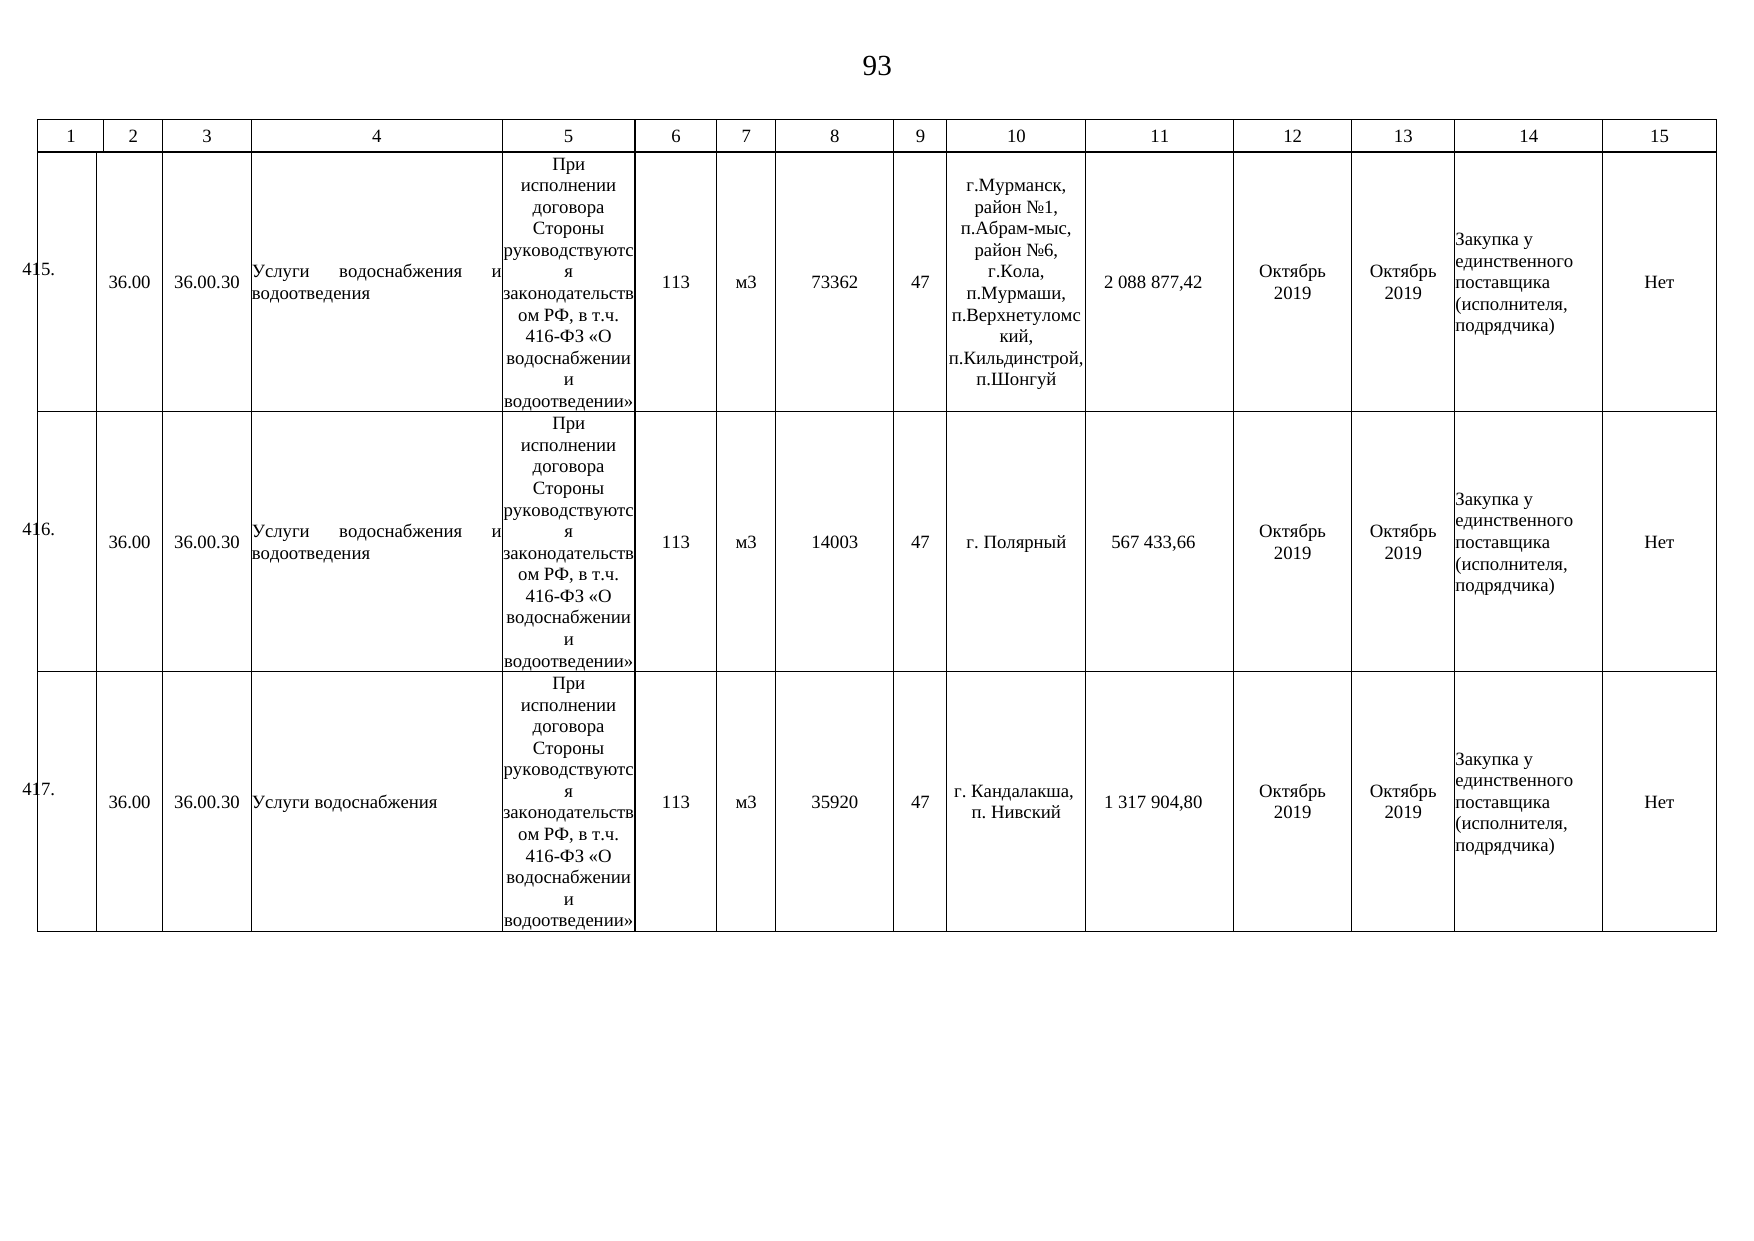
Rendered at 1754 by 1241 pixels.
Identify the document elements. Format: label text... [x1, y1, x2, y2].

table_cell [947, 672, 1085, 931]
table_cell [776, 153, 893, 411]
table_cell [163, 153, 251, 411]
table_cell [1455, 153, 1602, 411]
table_header 1 [38, 120, 103, 151]
table_header 3 [163, 120, 251, 151]
table_header 4 [252, 120, 502, 151]
table_header 13 [1352, 120, 1454, 151]
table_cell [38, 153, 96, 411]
table_header 7 [717, 120, 775, 151]
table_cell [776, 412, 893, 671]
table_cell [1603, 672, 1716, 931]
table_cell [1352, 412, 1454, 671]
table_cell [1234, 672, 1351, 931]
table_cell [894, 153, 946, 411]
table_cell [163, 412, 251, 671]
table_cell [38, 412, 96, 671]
table_header 8 [776, 120, 893, 151]
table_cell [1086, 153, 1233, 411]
table_header 6 [636, 120, 716, 151]
table_header 12 [1234, 120, 1351, 151]
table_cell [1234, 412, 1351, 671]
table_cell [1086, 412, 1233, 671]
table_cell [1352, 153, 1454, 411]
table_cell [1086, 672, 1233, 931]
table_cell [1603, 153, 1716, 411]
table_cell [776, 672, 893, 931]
table_header 15 [1603, 120, 1716, 151]
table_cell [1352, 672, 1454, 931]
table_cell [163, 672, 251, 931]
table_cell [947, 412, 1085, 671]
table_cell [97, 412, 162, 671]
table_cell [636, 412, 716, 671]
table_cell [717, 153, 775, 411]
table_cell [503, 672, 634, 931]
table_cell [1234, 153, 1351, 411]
table_header 5 [503, 120, 634, 151]
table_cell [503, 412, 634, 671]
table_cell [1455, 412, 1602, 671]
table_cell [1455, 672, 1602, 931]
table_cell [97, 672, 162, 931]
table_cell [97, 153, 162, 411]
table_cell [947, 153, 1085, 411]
table_header 2 [104, 120, 162, 151]
table_header 14 [1455, 120, 1602, 151]
table_header 10 [947, 120, 1085, 151]
table_header 9 [894, 120, 946, 151]
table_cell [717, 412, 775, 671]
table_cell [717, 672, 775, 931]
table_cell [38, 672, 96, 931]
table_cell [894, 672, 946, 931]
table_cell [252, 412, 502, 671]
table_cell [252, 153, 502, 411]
table_header 11 [1086, 120, 1233, 151]
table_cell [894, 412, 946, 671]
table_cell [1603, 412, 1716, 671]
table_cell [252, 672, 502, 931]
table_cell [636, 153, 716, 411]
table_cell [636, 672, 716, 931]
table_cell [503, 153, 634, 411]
